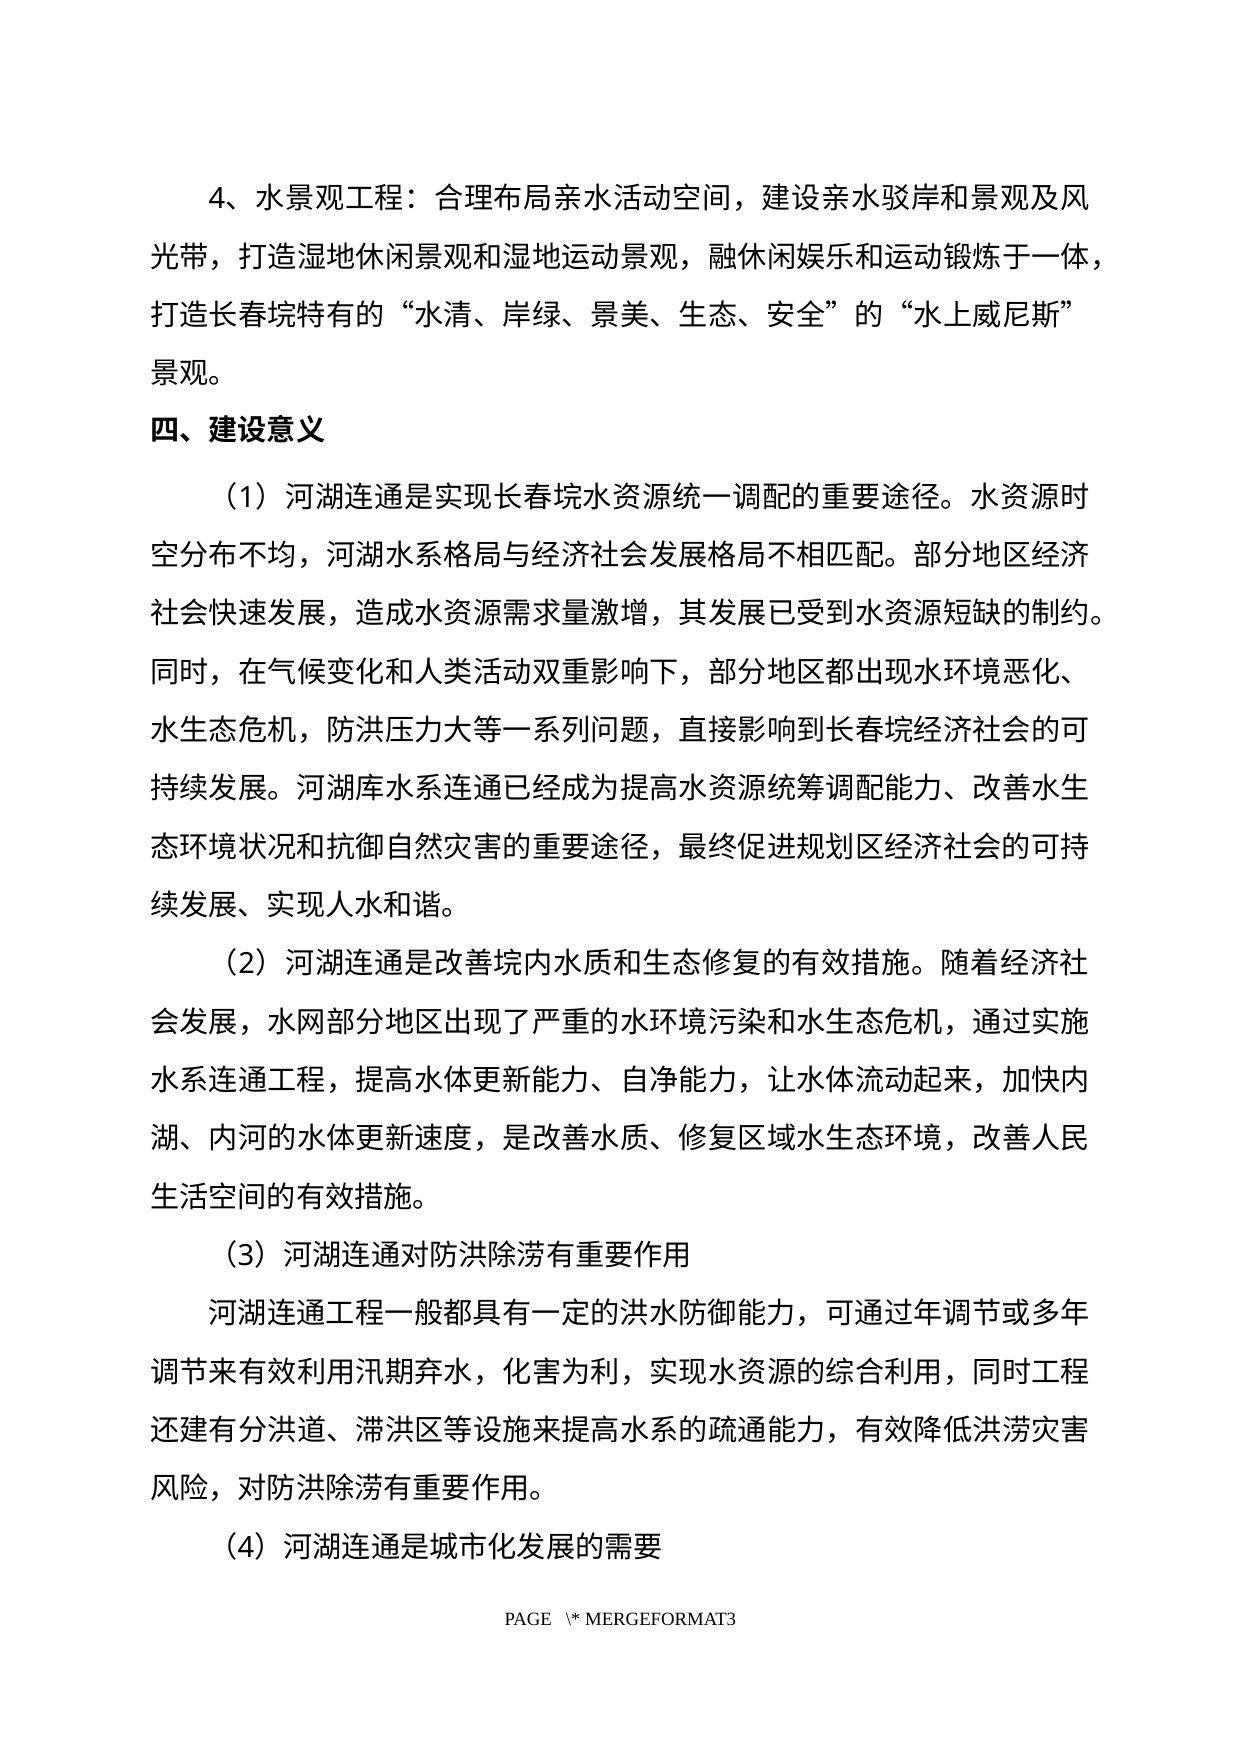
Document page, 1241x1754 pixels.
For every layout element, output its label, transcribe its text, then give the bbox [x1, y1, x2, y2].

text 四、建设意义 [150, 395, 1090, 460]
text （4）河湖连通是城市化发展的需要 [150, 1510, 1090, 1569]
text 河湖连通工程一般都具有一定的洪水防御能力，可通过年调节或多年调节来有效利用汛期弃水，化害为利，实现水资源的综合利用，同时工程还建有分洪道、滞洪区等设施来提高水系的疏通能力，有效降低洪涝灾害风险，对防洪除涝有重要作用。 [150, 1277, 1090, 1510]
text 4、水景观工程：合理布局亲水活动空间，建设亲水驳岸和景观及风光带，打造湿地休闲景观和湿地运动景观，融休闲娱乐和运动锻炼于一体，打造长春垸特有的“水清、岸绿、景美、生态、安全”的“水上威尼斯”景观。 [150, 162, 1090, 395]
text （2）河湖连通是改善垸内水质和生态修复的有效措施。随着经济社会发展，水网部分地区出现了严重的水环境污染和水生态危机，通过实施水系连通工程，提高水体更新能力、自净能力，让水体流动起来，加快内湖、内河的水体更新速度，是改善水质、修复区域水生态环境，改善人民生活空间的有效措施。 [150, 927, 1090, 1219]
text （3）河湖连通对防洪除涝有重要作用 [150, 1219, 1090, 1277]
text （1）河湖连通是实现长春垸水资源统一调配的重要途径。水资源时空分布不均，河湖水系格局与经济社会发展格局不相匹配。部分地区经济社会快速发展，造成水资源需求量激增，其发展已受到水资源短缺的制约。同时，在气候变化和人类活动双重影响下，部分地区都出现水环境恶化、水生态危机，防洪压力大等一系列问题，直接影响到长春垸经济社会的可持续发展。河湖库水系连通已经成为提高水资源统筹调配能力、改善水生态环境状况和抗御自然灾害的重要途径，最终促进规划区经济社会的可持续发展、实现人水和谐。 [150, 460, 1090, 927]
